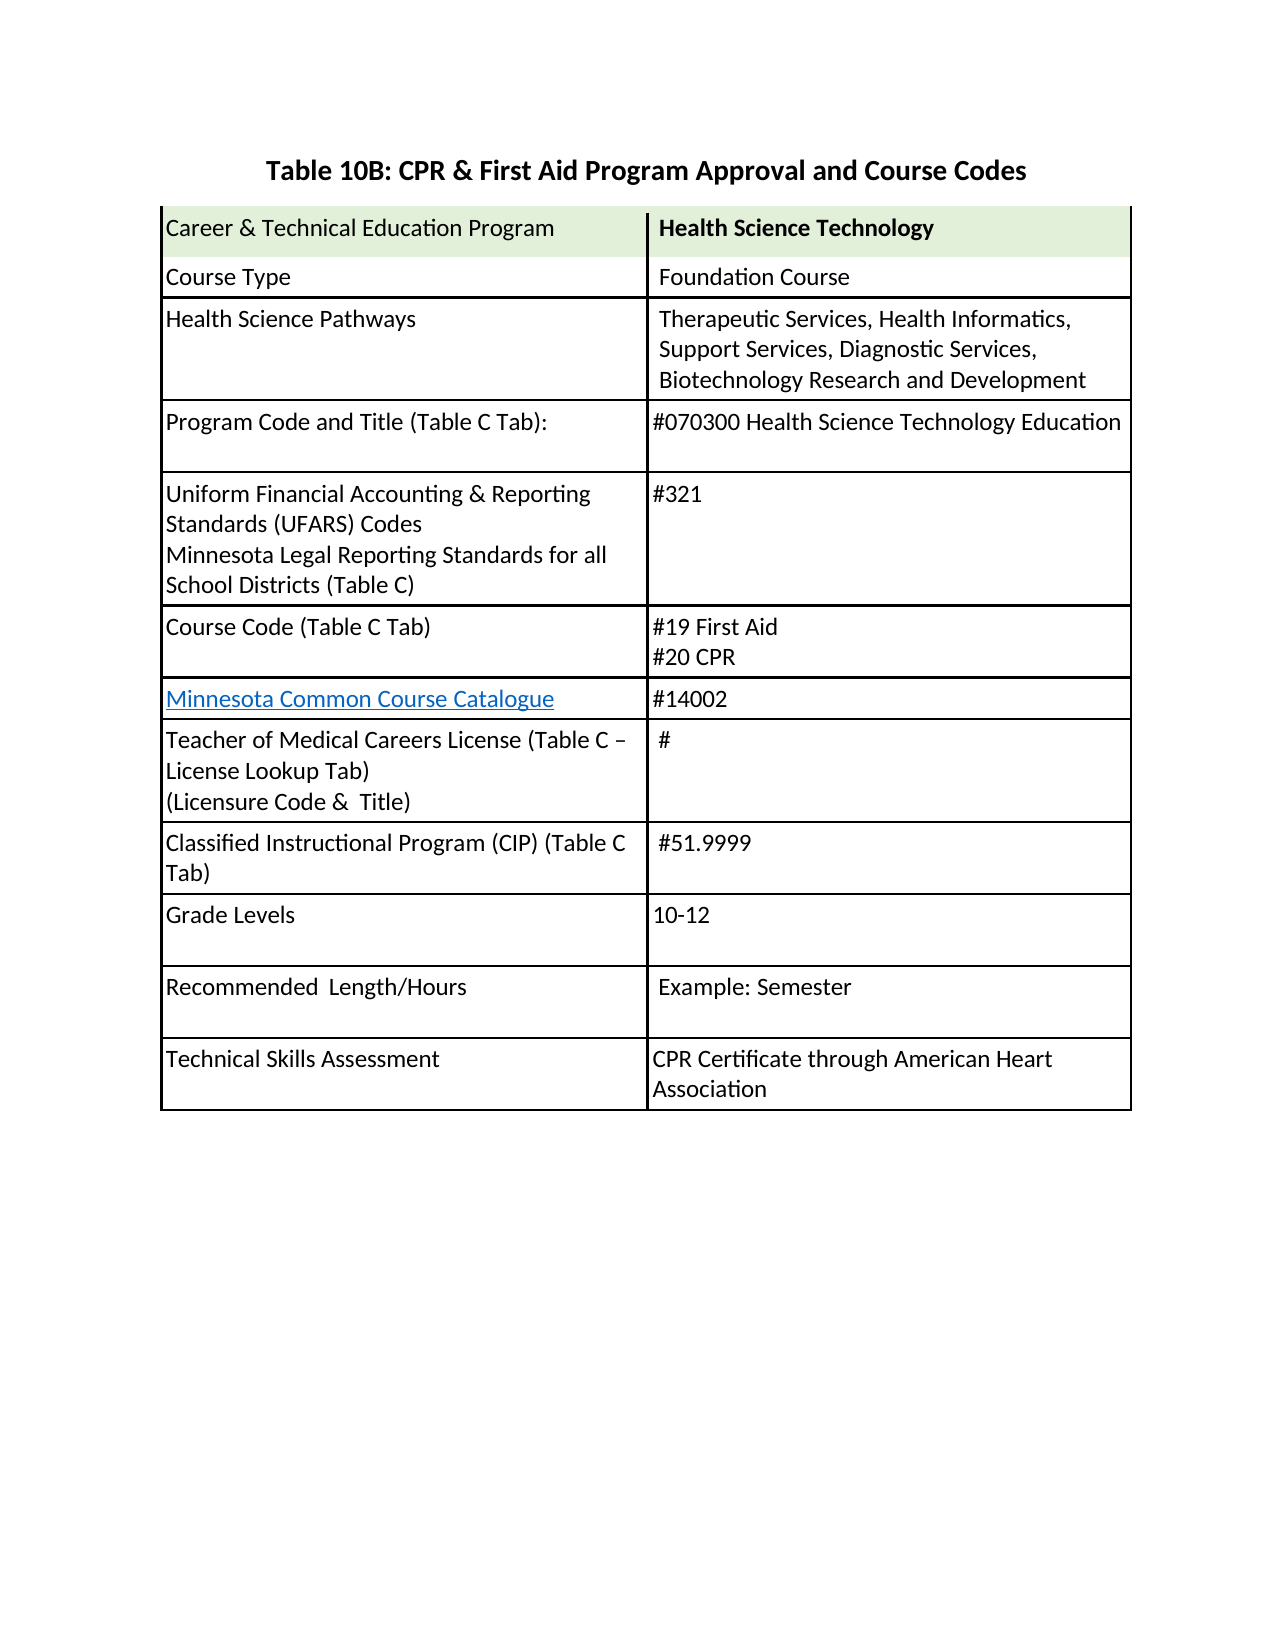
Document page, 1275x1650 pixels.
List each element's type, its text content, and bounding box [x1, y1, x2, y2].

subtitle Table 10B: CPR & First Aid Program Approval and Course Codes [266, 152, 1114, 187]
table_cell Recommended Length/Hours [163, 967, 646, 1037]
table_cell Minnesota Common Course Catalogue [163, 679, 646, 718]
table_cell Classified Instructional Program (CIP) (Table C Tab) [163, 823, 646, 893]
table_cell #51.9999 [649, 823, 1130, 893]
table_cell Example: Semester [649, 967, 1130, 1037]
table_cell # [649, 720, 1130, 821]
table_cell #070300 Health Science Technology Education [649, 401, 1130, 471]
table_cell Course Type [163, 257, 646, 296]
table_cell Uniform Financial Accounting & Reporting Standards (UFARS) Codes Minnesota Legal Reporting Standards for all School Districts (Table C) [163, 473, 646, 604]
table_cell 10-12 [649, 895, 1130, 965]
table_cell Program Code and Title (Table C Tab): [163, 401, 646, 471]
table_cell CPR Certificate through American Heart Association [649, 1039, 1130, 1109]
table_cell #321 [649, 473, 1130, 604]
table_header Career & Technical Education Program [163, 212, 647, 250]
table_cell #14002 [649, 679, 1130, 718]
table_cell #19 First Aid #20 CPR [649, 607, 1130, 676]
table_cell Therapeutic Services, Health Informatics, Support Services, Diagnostic Services, Biotechnology Research and Development [649, 299, 1130, 399]
table_cell Health Science Pathways [163, 299, 646, 399]
table_header Health Science Technology [649, 212, 1130, 250]
table_cell Teacher of Medical Careers License (Table C – License Lookup Tab) (Licensure Code & Title) [163, 720, 646, 821]
table_cell Technical Skills Assessment [163, 1039, 646, 1109]
table_cell Course Code (Table C Tab) [163, 607, 646, 676]
table_cell Grade Levels [163, 895, 646, 965]
table_cell Foundation Course [649, 257, 1130, 296]
